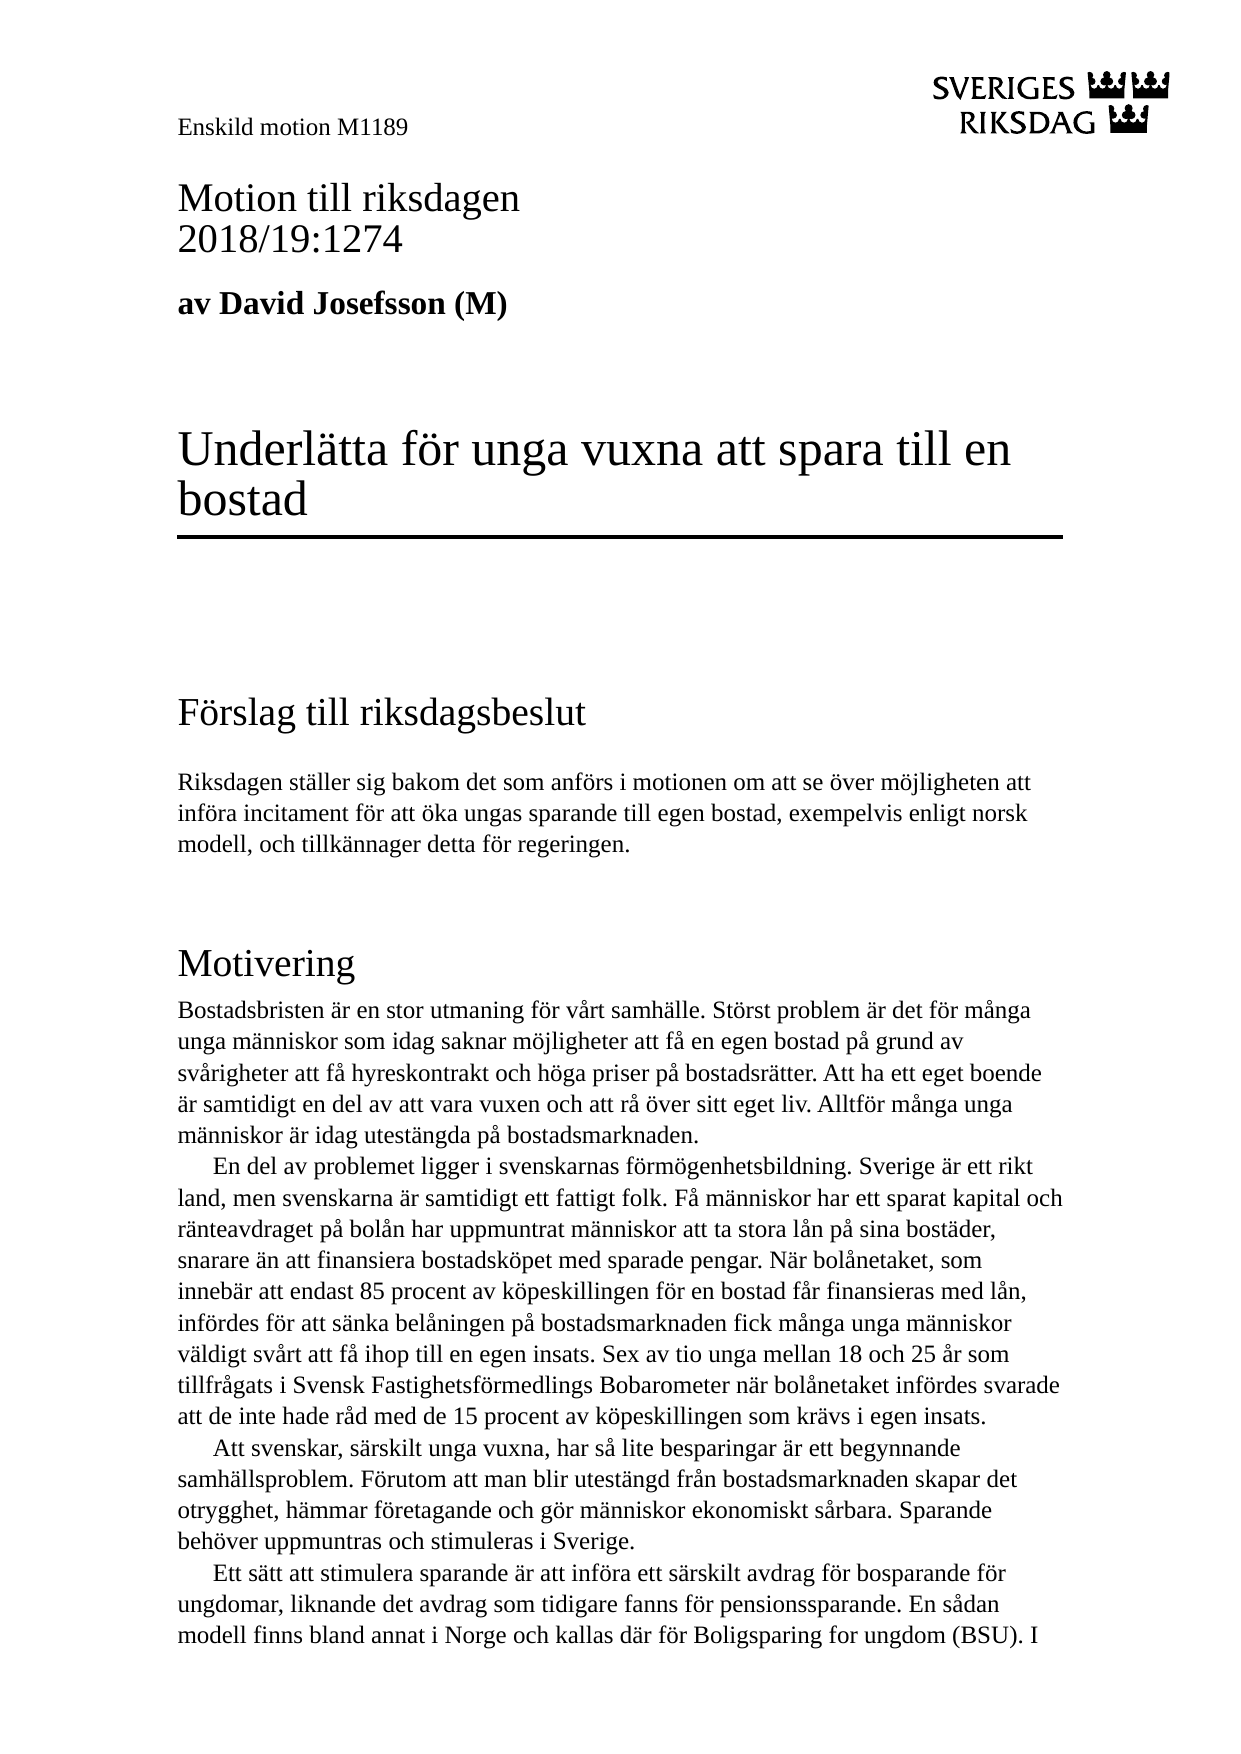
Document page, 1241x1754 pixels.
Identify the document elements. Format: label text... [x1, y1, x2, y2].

text Att svenskar, särskilt unga vuxna, har så lite besparingar är ett begynnande samhällsproblem. Förutom att man blir utestängd från bostadsmarknaden skapar det otrygghet, hämmar företagande och gör människor ekonomiskt sårbara. Sparande behöver uppmuntras och stimuleras i Sverige. [177, 1430, 1063, 1555]
text En del av problemet ligger i svenskarnas förmögenhetsbildning. Sverige är ett rikt land, men svenskarna är samtidigt ett fattigt folk. Få människor har ett sparat kapital och ränteavdraget på bolån har uppmuntrat människor att ta stora lån på sina bostäder, snarare än att finansiera bostadsköpet med sparade pengar. När bolånetaket, som innebär att endast 85 procent av köpeskillingen för en bostad får finansieras med lån, infördes för att sänka belåningen på bostadsmarknaden fick många unga människor väldigt svårt att få ihop till en egen insats. Sex av tio unga mellan 18 och 25 år som tillfrågats i Svensk Fastighetsförmedlings Bobarometer när bolånetaket infördes svarade att de inte hade råd med de 15 procent av köpeskillingen som krävs i egen insats. [177, 1149, 1063, 1430]
text Bostadsbristen är en stor utmaning för vårt samhälle. Störst problem är det för många unga människor som idag saknar möjligheter att få en egen bostad på grund av svårigheter att få hyreskontrakt och höga priser på bostadsrätter. Att ha ett eget boende är samtidigt en del av att vara vuxen och att rå över sitt eget liv. Alltför många unga människor är idag utestängda på bostadsmarknaden. [177, 993, 1063, 1149]
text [177, 1555, 1063, 1649]
